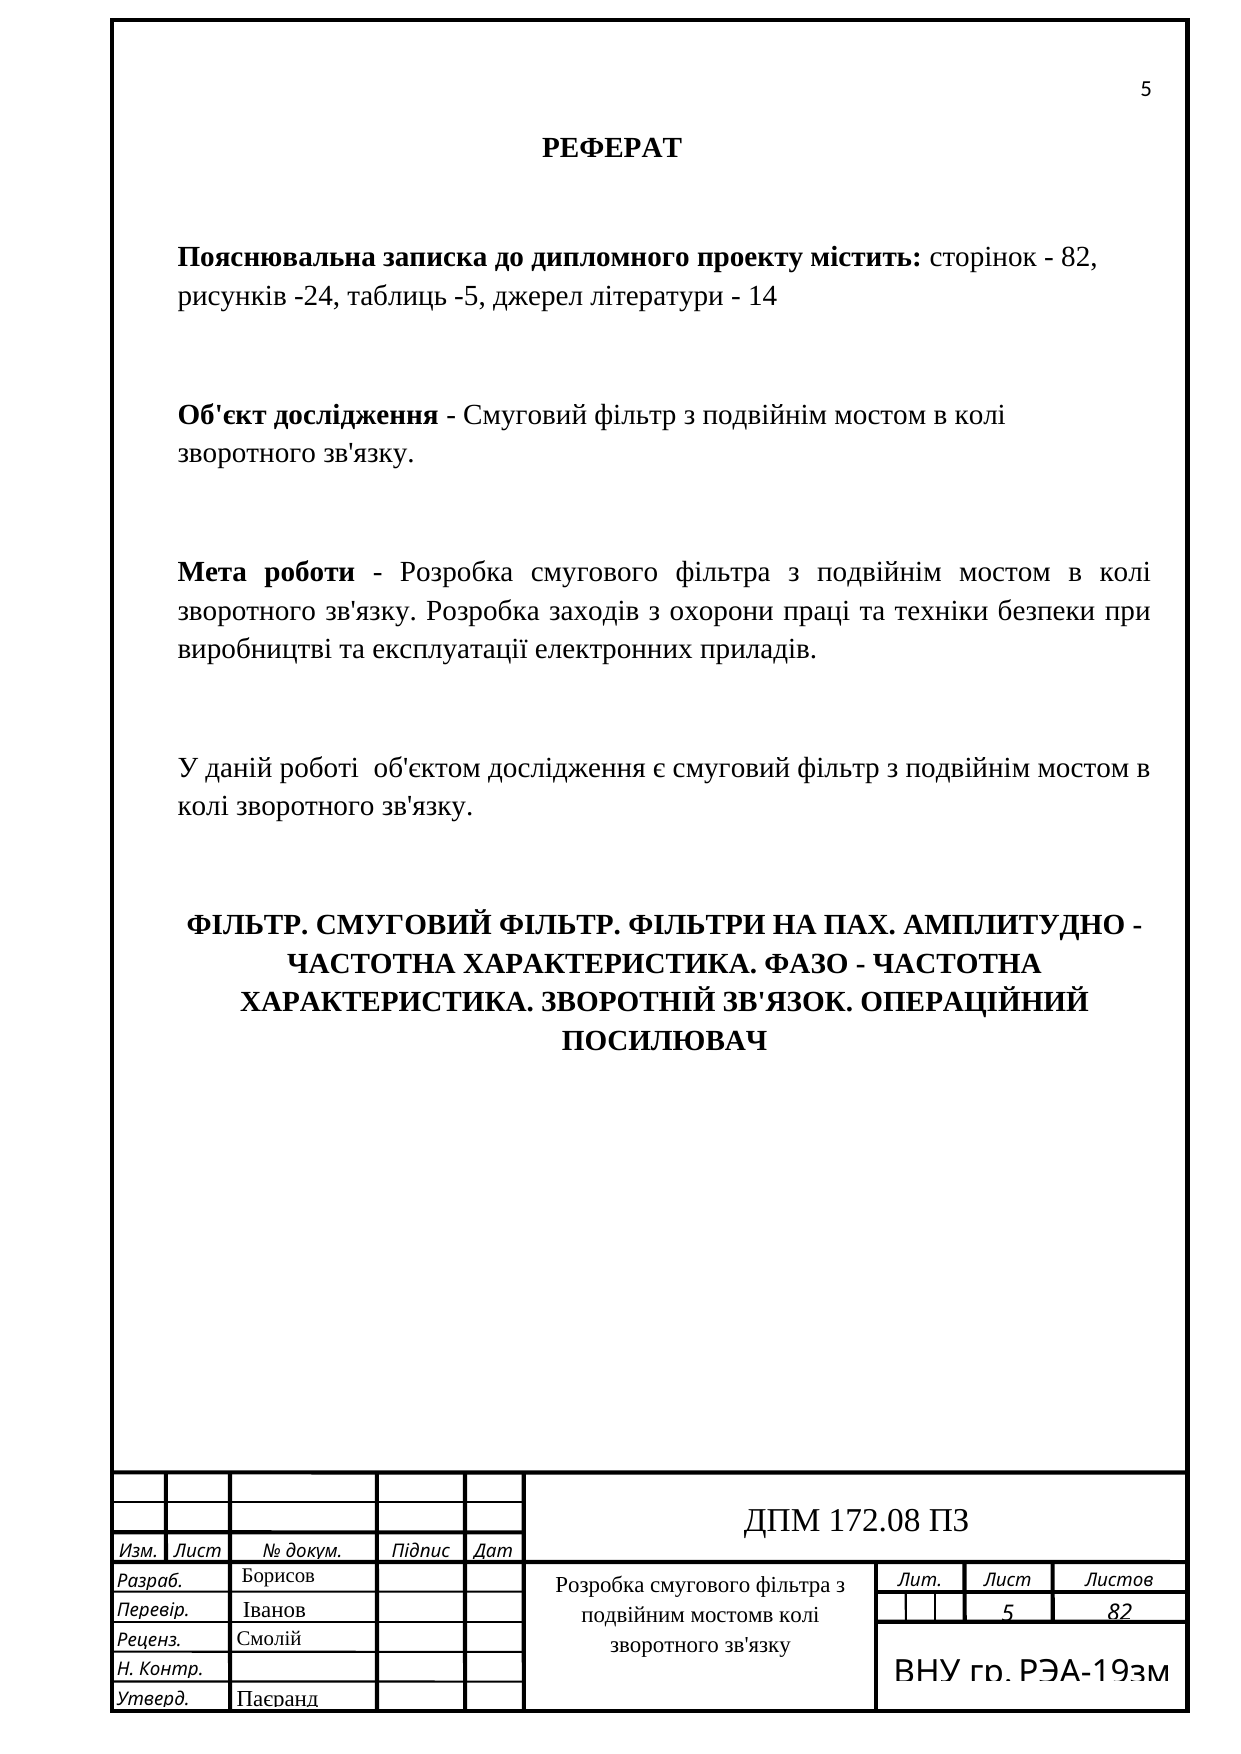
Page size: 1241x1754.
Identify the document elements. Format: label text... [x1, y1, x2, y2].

text Мета роботи - Розробка смугового фільтра з подвійнім мостом в колі зворотного зв'язку. Розробка заходів з охорони праці та техніки безпеки при виробництві та експлуатації електронних приладів. [177, 554, 1152, 665]
text ФІЛЬТР. СМУГОВИЙ ФІЛЬТР. ФІЛЬТРИ НА ПАХ. АМПЛИТУДНО - ЧАСТОТНА ХАРАКТЕРИСТИКА. ФАЗО - ЧАСТОТНА ХАРАКТЕРИСТИКА. ЗВОРОТНІЙ ЗВ'ЯЗОК. ОПЕРАЦІЙНИЙ ПОСИЛЮВАЧ [177, 907, 1152, 1056]
text У даній роботі об'єктом дослідження є смуговий фільтр з подвійнім мостом в колі зворотного зв'язку. [177, 750, 1152, 822]
text РЕФЕРАТ [177, 130, 1152, 163]
text Пояснювальна записка до дипломного проекту містить: сторінок - 82, рисунків -24, таблиць -5, джерел літератури - 14 [177, 239, 1152, 312]
text Об'єкт дослідження - Смуговий фільтр з подвійнім мостом в колі зворотного зв'язку. [177, 397, 1152, 469]
